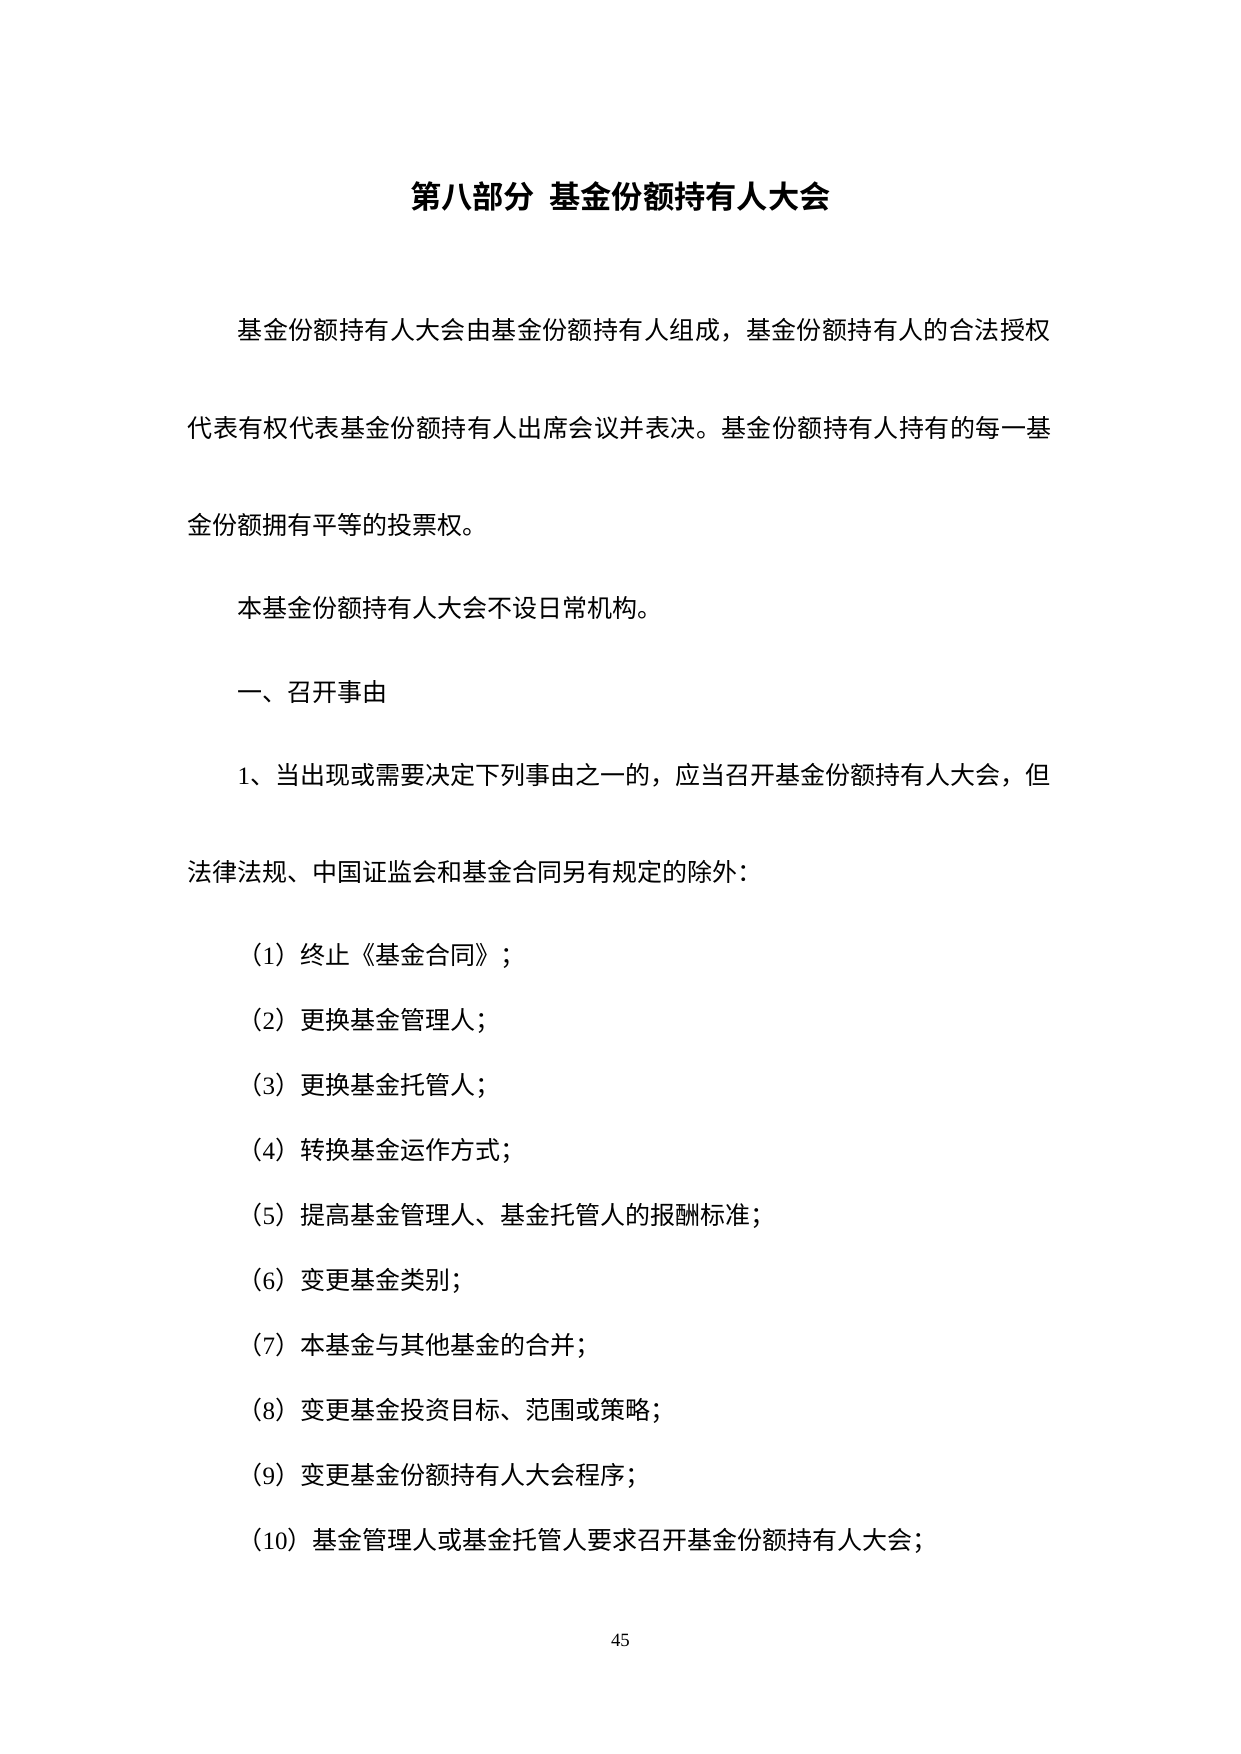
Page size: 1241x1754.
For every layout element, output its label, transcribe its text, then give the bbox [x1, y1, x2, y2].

text 一、召开事由 [187, 658, 1053, 723]
subtitle 第八部分 基金份额持有人大会 [187, 162, 1053, 227]
text （6）变更基金类别； [187, 1246, 1053, 1311]
text 1、当出现或需要决定下列事由之一的，应当召开基金份额持有人大会，但法律法规、中国证监会和基金合同另有规定的除外： [187, 741, 1053, 903]
text 基金份额持有人大会由基金份额持有人组成，基金份额持有人的合法授权代表有权代表基金份额持有人出席会议并表决。基金份额持有人持有的每一基金份额拥有平等的投票权。 [187, 296, 1053, 556]
text （4）转换基金运作方式； [187, 1116, 1053, 1181]
text （5）提高基金管理人、基金托管人的报酬标准； [187, 1181, 1053, 1246]
text （2）更换基金管理人； [187, 986, 1053, 1051]
text （8）变更基金投资目标、范围或策略； [187, 1376, 1053, 1441]
text （1）终止《基金合同》； [187, 921, 1053, 986]
text 本基金份额持有人大会不设日常机构。 [187, 574, 1053, 639]
text （9）变更基金份额持有人大会程序； [187, 1441, 1053, 1506]
text （7）本基金与其他基金的合并； [187, 1311, 1053, 1376]
text （3）更换基金托管人； [187, 1051, 1053, 1116]
text （10）基金管理人或基金托管人要求召开基金份额持有人大会； [187, 1506, 1053, 1571]
